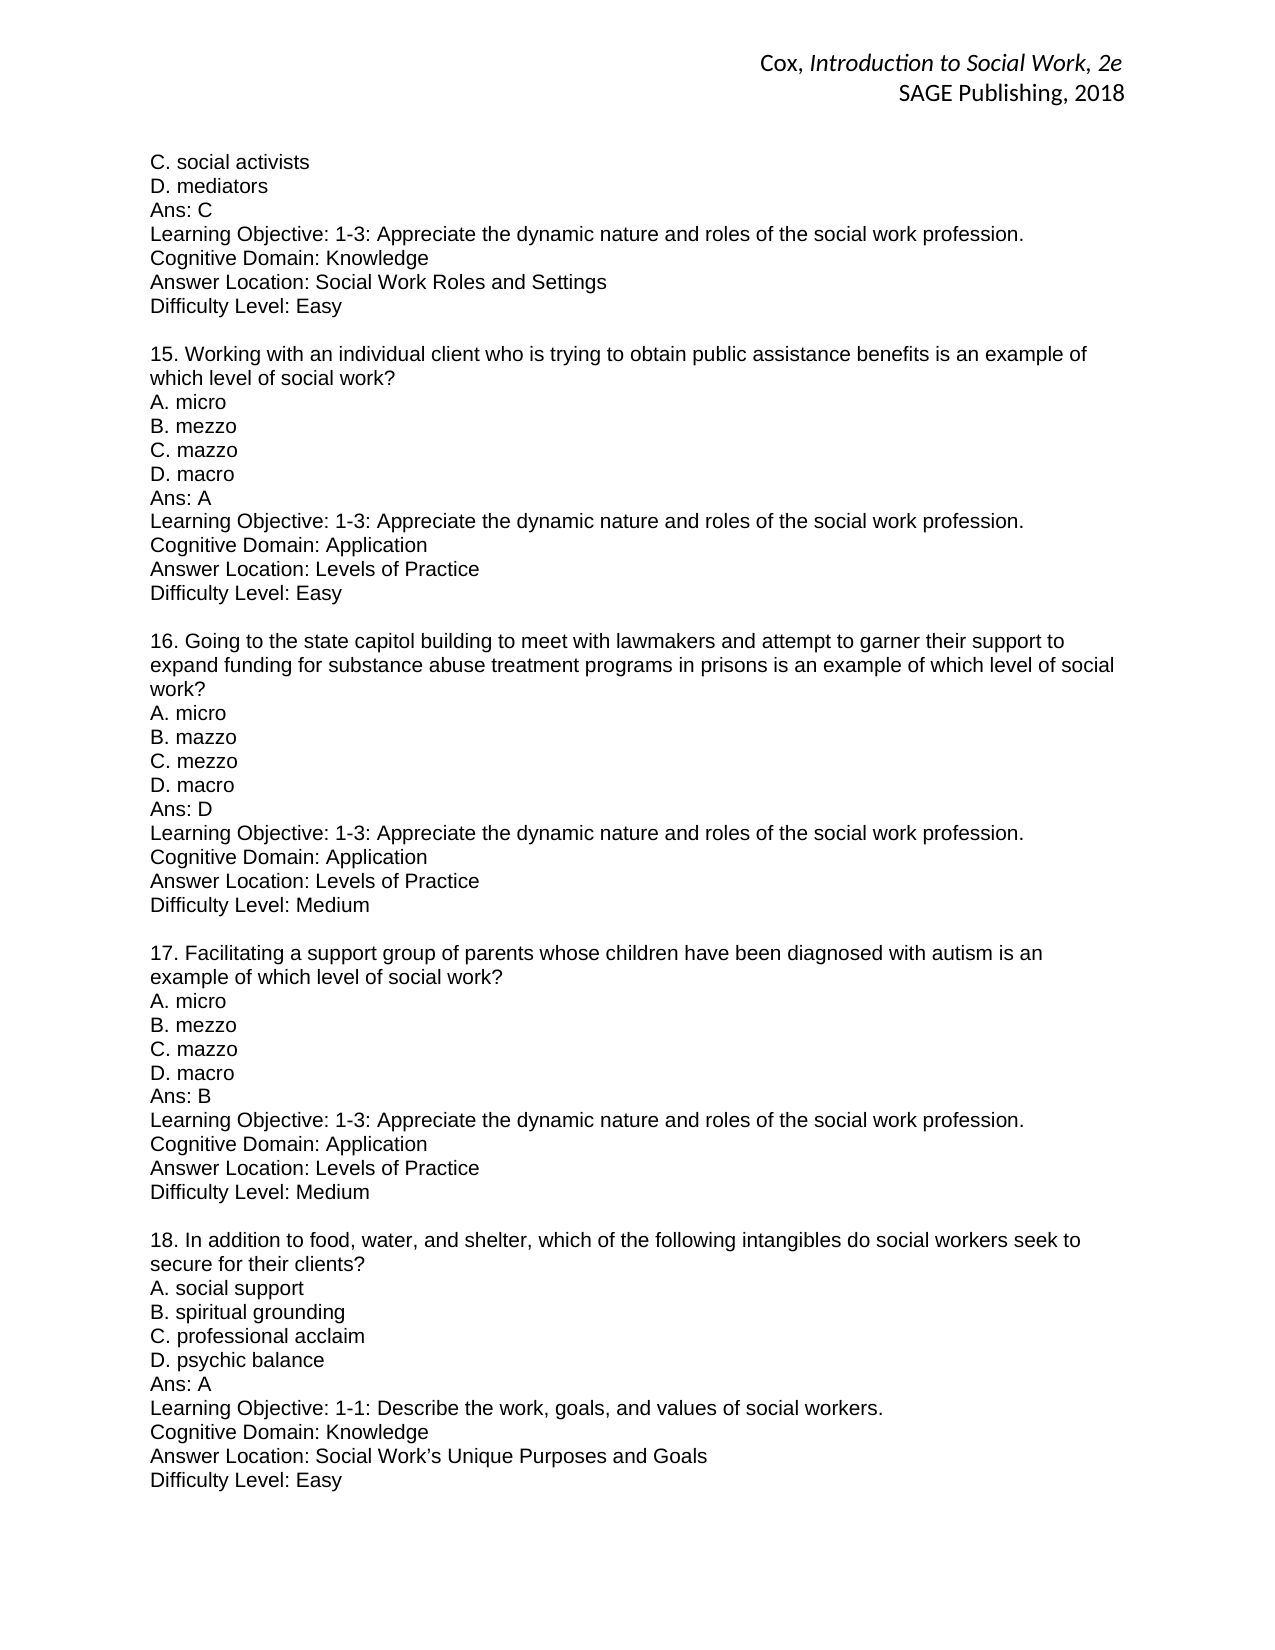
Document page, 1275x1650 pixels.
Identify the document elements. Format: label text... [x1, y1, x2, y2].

text Difficulty Level: Medium [150, 1180, 1125, 1204]
text A. micro [150, 701, 1125, 725]
text D. macro [150, 1060, 1125, 1084]
text A. social support [150, 1276, 1125, 1300]
text Difficulty Level: Easy [150, 1468, 1125, 1492]
text C. mazzo [150, 1036, 1125, 1060]
text C. professional acclaim [150, 1324, 1125, 1348]
text Answer Location: Social Work’s Unique Purposes and Goals [150, 1444, 1125, 1468]
text C. mazzo [150, 437, 1125, 461]
text A. micro [150, 389, 1125, 413]
text Learning Objective: 1-3: Appreciate the dynamic nature and roles of the social work profession. [150, 821, 1125, 845]
text D. psychic balance [150, 1348, 1125, 1372]
text 15. Working with an individual client who is trying to obtain public assistance benefits is an example of which level of social work? [150, 342, 1125, 389]
text Cognitive Domain: Application [150, 845, 1125, 869]
text Cognitive Domain: Knowledge [150, 1420, 1125, 1444]
text Learning Objective: 1-3: Appreciate the dynamic nature and roles of the social work profession. [150, 509, 1125, 533]
text 16. Going to the state capitol building to meet with lawmakers and attempt to garner their support to expand funding for substance abuse treatment programs in prisons is an example of which level of social work? [150, 629, 1125, 701]
text B. mezzo [150, 1012, 1125, 1036]
text Answer Location: Levels of Practice [150, 869, 1125, 893]
text Learning Objective: 1-3: Appreciate the dynamic nature and roles of the social work profession. [150, 222, 1125, 246]
text Ans: C [150, 198, 1125, 222]
text Difficulty Level: Medium [150, 893, 1125, 917]
text 17. Facilitating a support group of parents whose children have been diagnosed with autism is an example of which level of social work? [150, 941, 1125, 988]
text Learning Objective: 1-3: Appreciate the dynamic nature and roles of the social work profession. [150, 1108, 1125, 1132]
text Cognitive Domain: Application [150, 533, 1125, 557]
text Answer Location: Social Work Roles and Settings [150, 270, 1125, 294]
text C. mezzo [150, 749, 1125, 773]
text Difficulty Level: Easy [150, 581, 1125, 605]
text Ans: A [150, 485, 1125, 509]
text Answer Location: Levels of Practice [150, 1156, 1125, 1180]
text D. macro [150, 773, 1125, 797]
text D. macro [150, 461, 1125, 485]
text A. micro [150, 988, 1125, 1012]
text 18. In addition to food, water, and shelter, which of the following intangibles do social workers seek to secure for their clients? [150, 1228, 1125, 1276]
text Ans: D [150, 797, 1125, 821]
text B. mezzo [150, 413, 1125, 437]
text D. mediators [150, 174, 1125, 198]
text B. mazzo [150, 725, 1125, 749]
text Cognitive Domain: Knowledge [150, 246, 1125, 270]
text Cognitive Domain: Application [150, 1132, 1125, 1156]
text C. social activists [150, 150, 1125, 174]
text Difficulty Level: Easy [150, 294, 1125, 318]
text B. spiritual grounding [150, 1300, 1125, 1324]
text Ans: A [150, 1372, 1125, 1396]
text Learning Objective: 1-1: Describe the work, goals, and values of social workers. [150, 1396, 1125, 1420]
text Ans: B [150, 1084, 1125, 1108]
text Answer Location: Levels of Practice [150, 557, 1125, 581]
